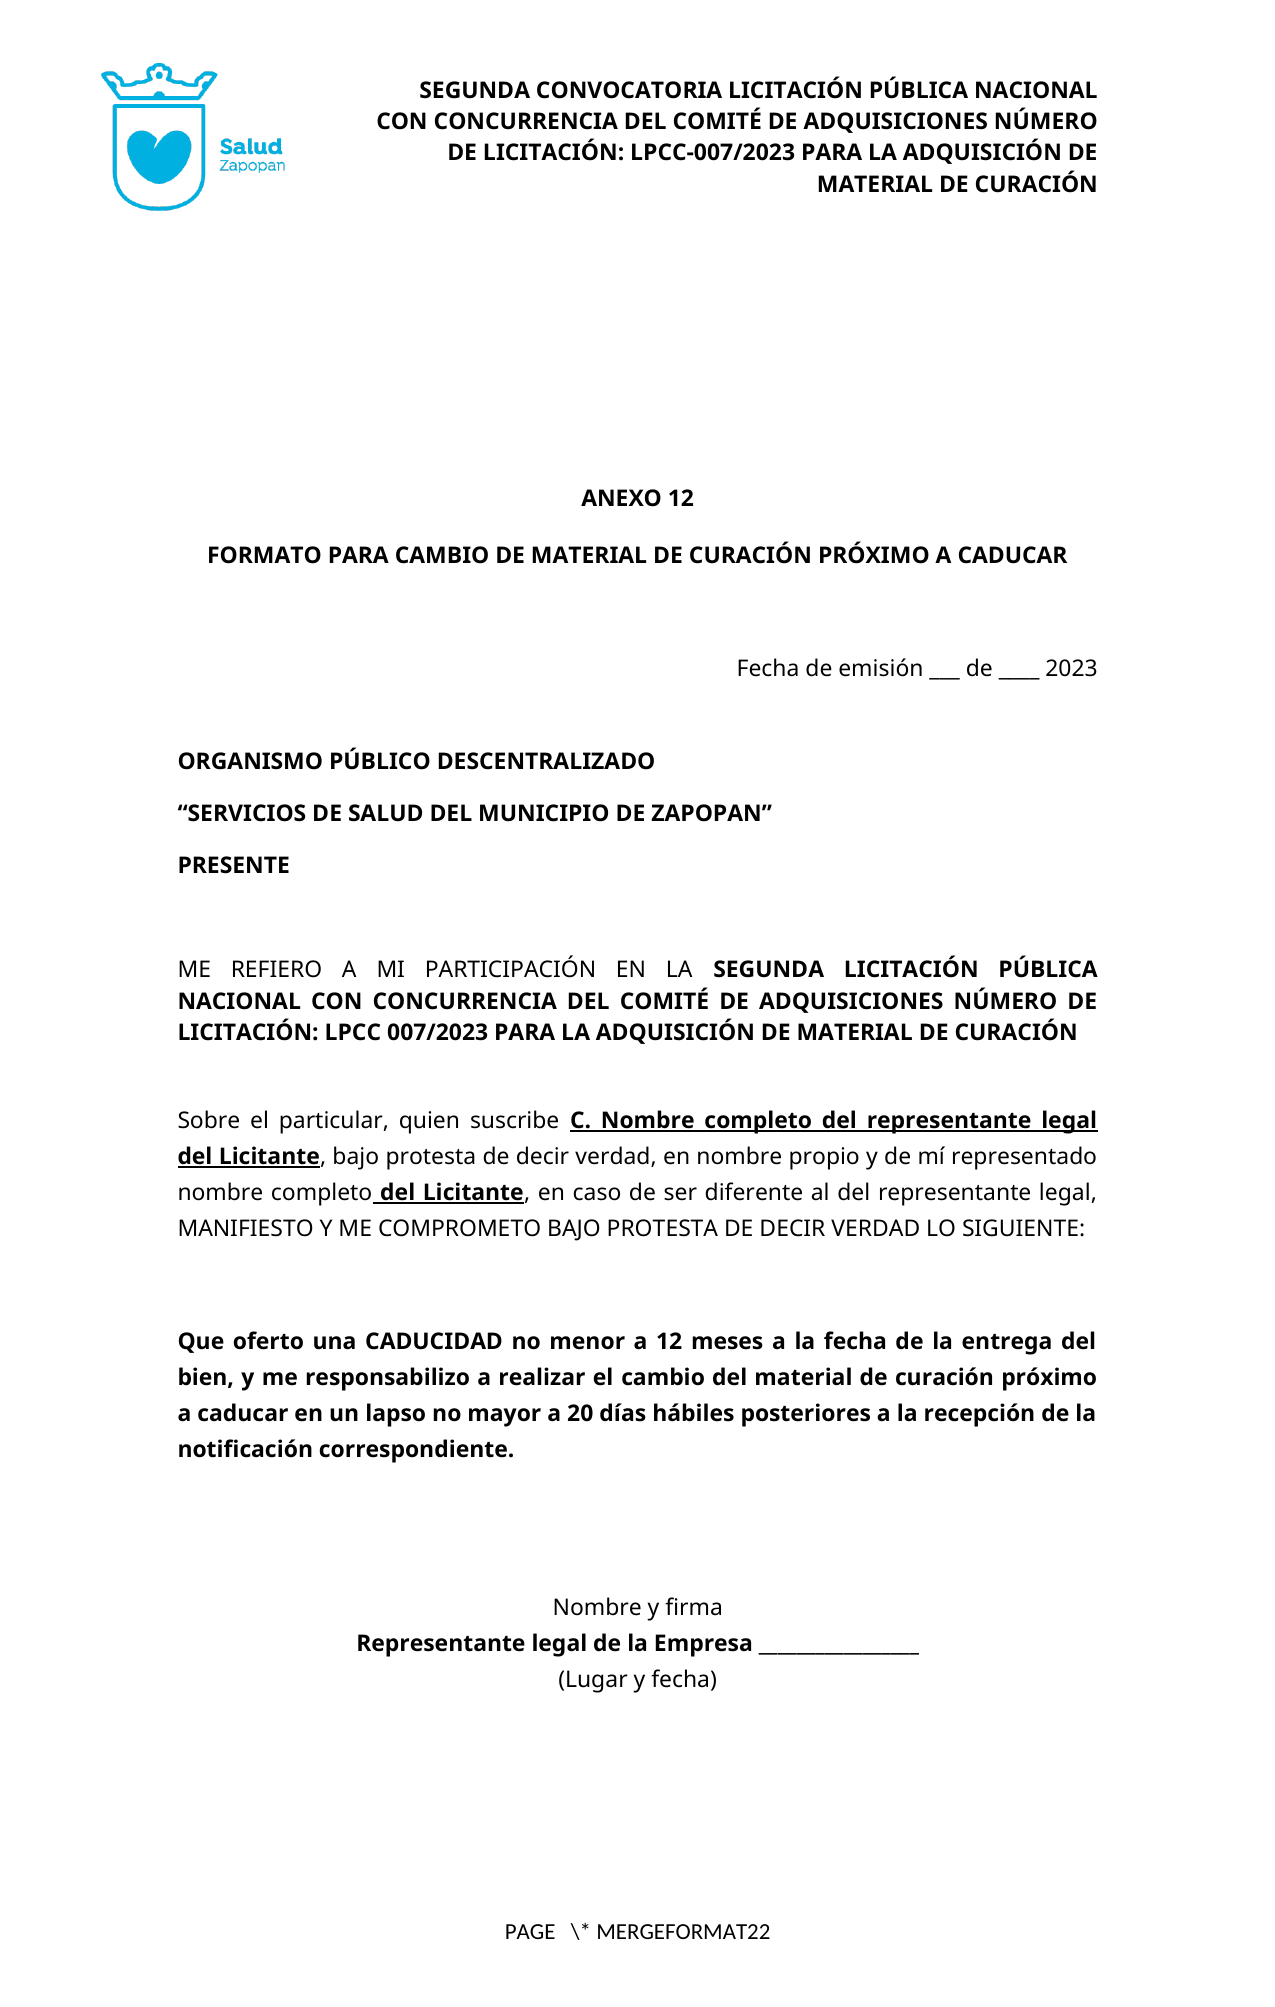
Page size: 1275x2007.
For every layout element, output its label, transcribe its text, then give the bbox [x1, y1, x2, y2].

text Que oferto una CADUCIDAD no menor a 12 meses a la fecha de la entrega del bien, y me responsabilizo a realizar el cambio del material de curación próximo a caducar en un lapso no mayor a 20 días hábiles posteriores a la recepción de la notificación correspondiente. [177, 1325, 1098, 1464]
text FORMATO PARA CAMBIO DE MATERIAL DE CURACIÓN PRÓXIMO A CADUCAR [177, 539, 1098, 570]
picture [108, 67, 211, 95]
text (Lugar y fecha) [177, 1663, 1098, 1694]
text “SERVICIOS DE SALUD DEL MUNICIPIO DE ZAPOPAN” [177, 797, 1098, 828]
text Sobre el particular, quien suscribe C. Nombre completo del representante legal del Licitante, bajo protesta de decir verdad, en nombre propio y de mí representado nombre completo del Licitante, en caso de ser diferente al del representante legal, MANIFIESTO Y ME COMPROMETO BAJO PROTESTA DE DECIR VERDAD LO SIGUIENTE: [177, 1104, 1098, 1243]
text Nombre y firma [177, 1591, 1098, 1622]
picture [97, 63, 290, 220]
text ANEXO 12 [177, 482, 1098, 513]
text Fecha de emisión ___ de ____ 2023 [177, 652, 1098, 684]
text ORGANISMO PÚBLICO DESCENTRALIZADO ‎‎ [177, 745, 1098, 776]
text Representante legal de la Empresa _________________ [177, 1627, 1098, 1658]
text ME REFIERO A MI PARTICIPACIÓN EN LA SEGUNDA LICITACIÓN PÚBLICA NACIONAL CON CONCURRENCIA DEL COMITÉ DE ADQUISICIONES NÚMERO DE LICITACIÓN: LPCC 007/2023 PARA LA ADQUISICIÓN DE MATERIAL DE CURACIÓN [177, 953, 1098, 1047]
text PRESENTE [177, 849, 1098, 881]
